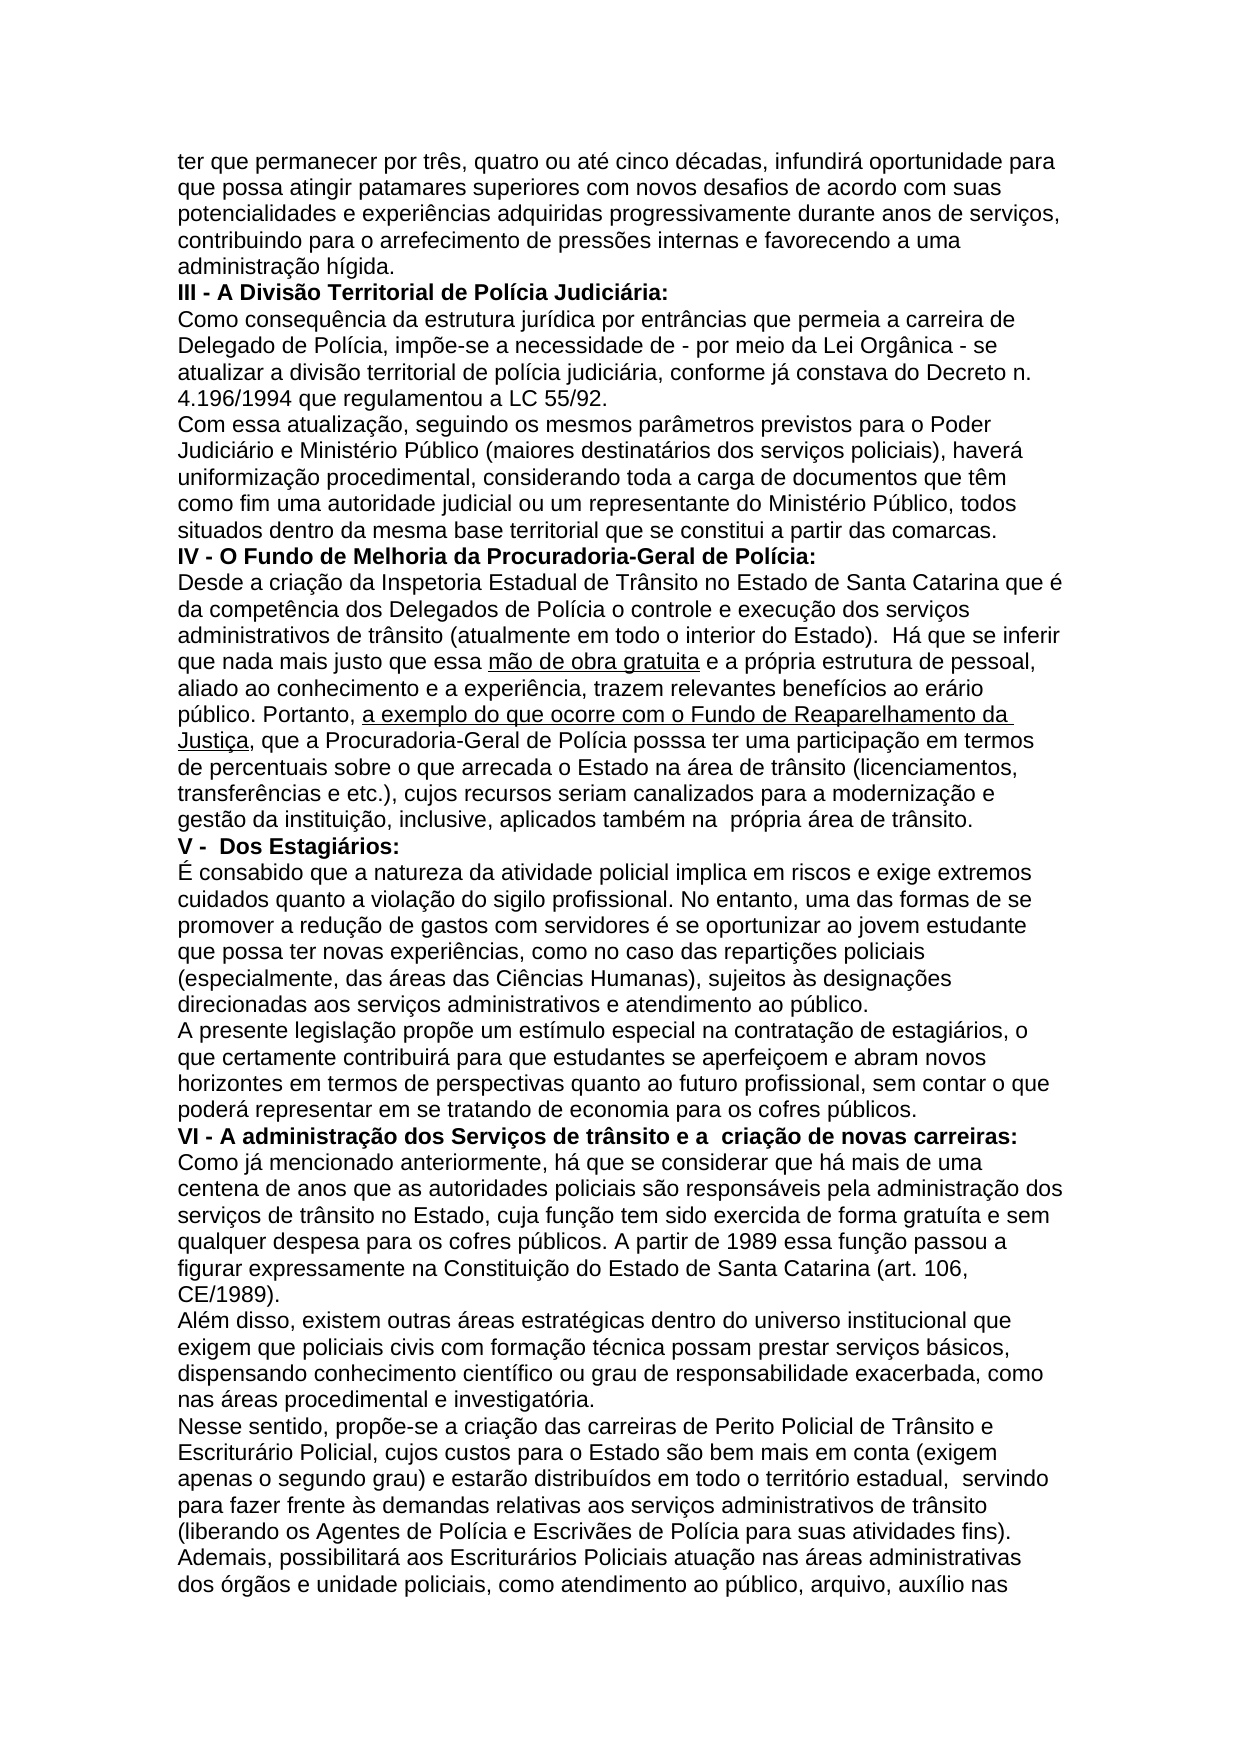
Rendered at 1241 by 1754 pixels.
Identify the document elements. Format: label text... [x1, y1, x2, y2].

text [177, 1413, 1063, 1597]
text IV - O Fundo de Melhoria da Procuradoria-Geral de Polícia: [177, 543, 1063, 569]
text Com essa atualização, seguindo os mesmos parâmetros previstos para o Poder Judiciário e Ministério Público (maiores destinatários dos serviços policiais), haverá uniformização procedimental, considerando toda a carga de documentos que têm como fim uma autoridade judicial ou um representante do Ministério Público, todos situados dentro da mesma base territorial que se constitui a partir das comarcas. [177, 411, 1063, 543]
text A presente legislação propõe um estímulo especial na contratação de estagiários, o que certamente contribuirá para que estudantes se aperfeiçoem e abram novos horizontes em termos de perspectivas quanto ao futuro profissional, sem contar o que poderá representar em se tratando de economia para os cofres públicos. [177, 1017, 1063, 1123]
text É consabido que a natureza da atividade policial implica em riscos e exige extremos cuidados quanto a violação do sigilo profissional. No entanto, uma das formas de se promover a redução de gastos com servidores é se oportunizar ao jovem estudante que possa ter novas experiências, como no caso das repartições policiais (especialmente, das áreas das Ciências Humanas), sujeitos às designações direcionadas aos serviços administrativos e atendimento ao público. [177, 859, 1063, 1017]
text III - A Divisão Territorial de Polícia Judiciária: [177, 279, 1063, 306]
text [177, 148, 1063, 279]
text Como consequência da estrutura jurídica por entrâncias que permeia a carreira de Delegado de Polícia, impõe-se a necessidade de - por meio da Lei Orgânica - se atualizar a divisão territorial de polícia judiciária, conforme já constava do Decreto n. 4.196/1994 que regulamentou a LC 55/92. [177, 306, 1063, 411]
text Desde a criação da Inspetoria Estadual de Trânsito no Estado de Santa Catarina que é da competência dos Delegados de Polícia o controle e execução dos serviços administrativos de trânsito (atualmente em todo o interior do Estado). Há que se inferir que nada mais justo que essa mão de obra gratuita e a própria estrutura de pessoal, aliado ao conhecimento e a experiência, trazem relevantes benefícios ao erário público. Portanto, a exemplo do que ocorre com o Fundo de Reaparelhamento da Justiça, que a Procuradoria-Geral de Polícia posssa ter uma participação em termos de percentuais sobre o que arrecada o Estado na área de trânsito (licenciamentos, transferências e etc.), cujos recursos seriam canalizados para a modernização e gestão da instituição, inclusive, aplicados também na própria área de trânsito. [177, 569, 1063, 833]
text Como já mencionado anteriormente, há que se considerar que há mais de uma centena de anos que as autoridades policiais são responsáveis pela administração dos serviços de trânsito no Estado, cuja função tem sido exercida de forma gratuíta e sem qualquer despesa para os cofres públicos. A partir de 1989 essa função passou a figurar expressamente na Constituição do Estado de Santa Catarina (art. 106, CE/1989). [177, 1149, 1063, 1307]
text VI - A administração dos Serviços de trânsito e a criação de novas carreiras: [177, 1123, 1063, 1149]
text Além disso, existem outras áreas estratégicas dentro do universo institucional que exigem que policiais civis com formação técnica possam prestar serviços básicos, dispensando conhecimento científico ou grau de responsabilidade exacerbada, como nas áreas procedimental e investigatória. [177, 1307, 1063, 1413]
text V - Dos Estagiários: [177, 833, 1063, 859]
